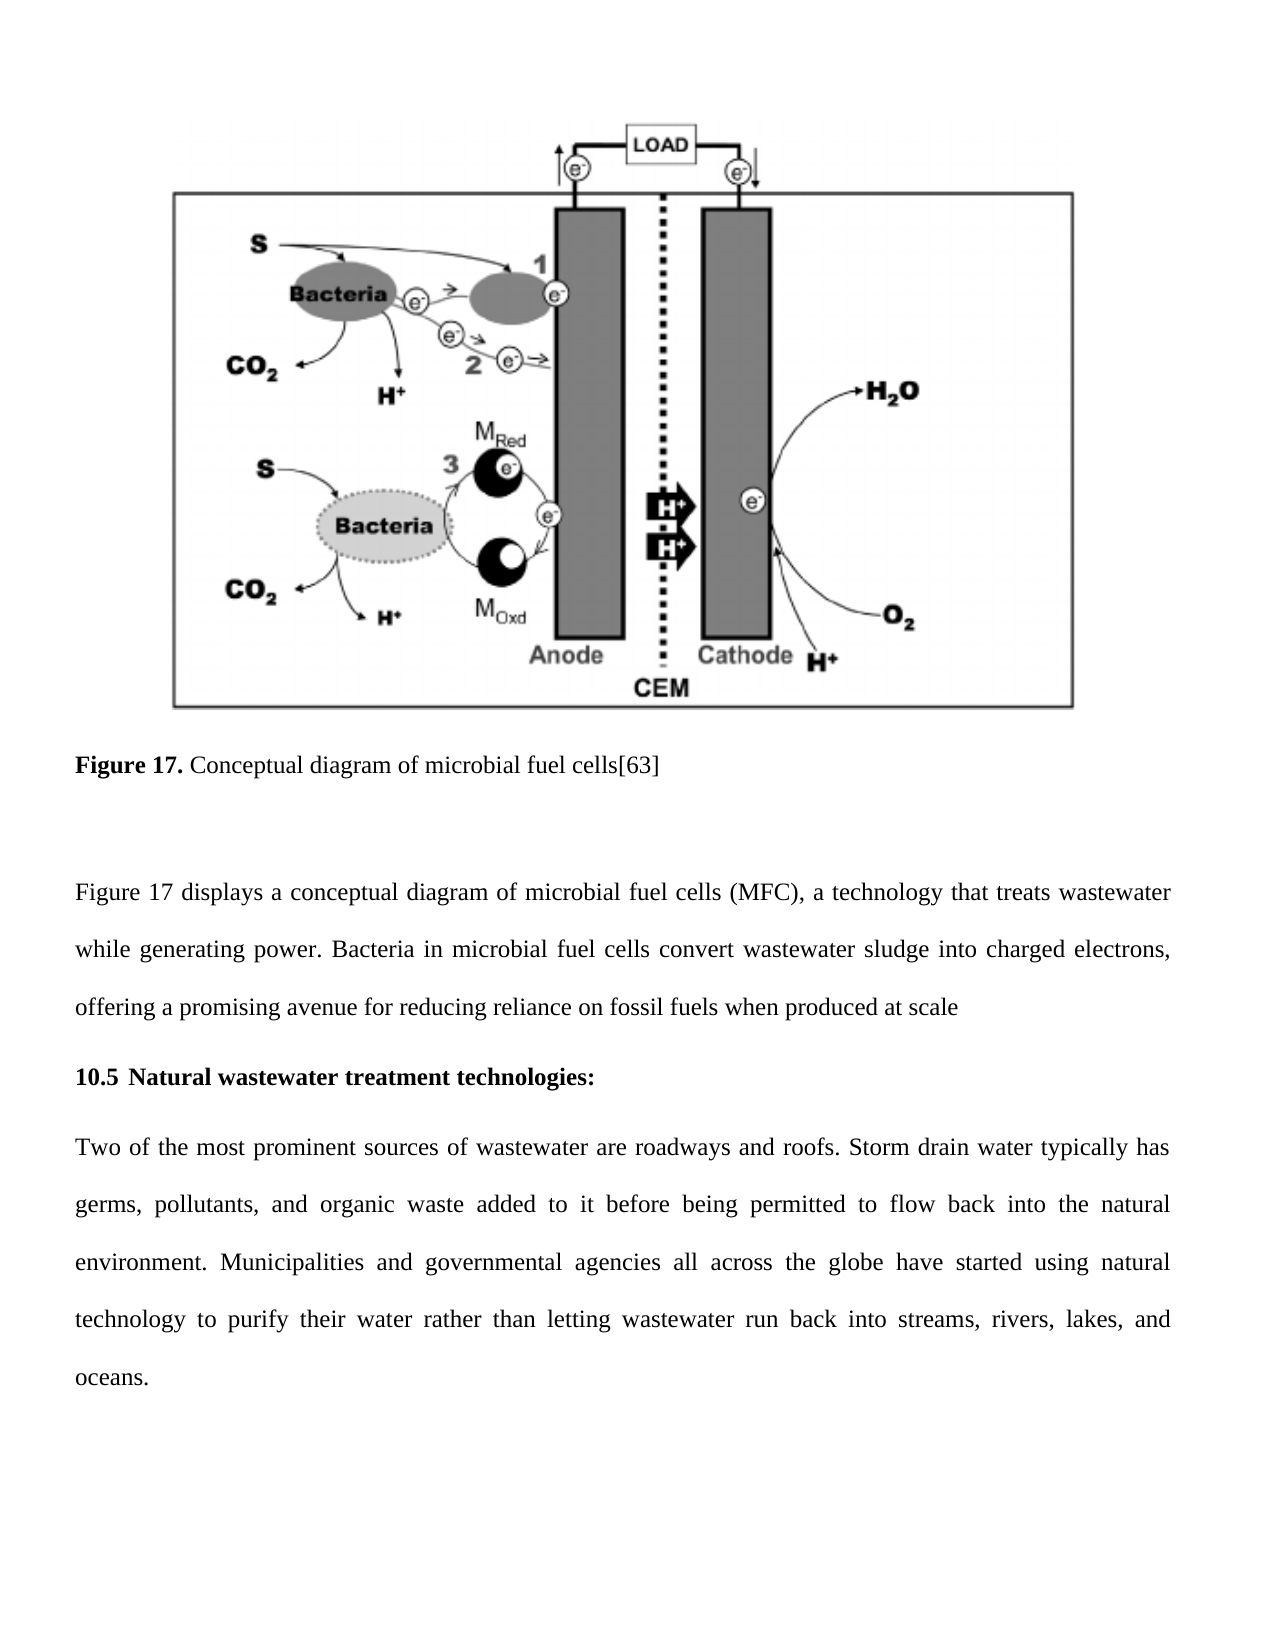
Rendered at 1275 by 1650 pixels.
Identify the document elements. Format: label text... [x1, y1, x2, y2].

list Natural wastewater treatment technologies: [75, 1062, 1172, 1090]
text Figure 17. Conceptual diagram of microbial fuel cells[63] [75, 750, 1172, 779]
picture [169, 121, 1078, 710]
text Figure 17 displays a conceptual diagram of microbial fuel cells (MFC), a technology that treats wastewater while generating power. Bacteria in microbial fuel cells convert wastewater sludge into charged electrons, offering a promising avenue for reducing reliance on fossil fuels when produced at scale [75, 820, 1172, 1020]
text Two of the most prominent sources of wastewater are roadways and roofs. Storm drain water typically has germs, pollutants, and organic waste added to it before being permitted to flow back into the natural environment. Municipalities and governmental agencies all across the globe have started using natural technology to purify their water rather than letting wastewater run back into streams, rivers, lakes, and oceans. [75, 1132, 1172, 1390]
